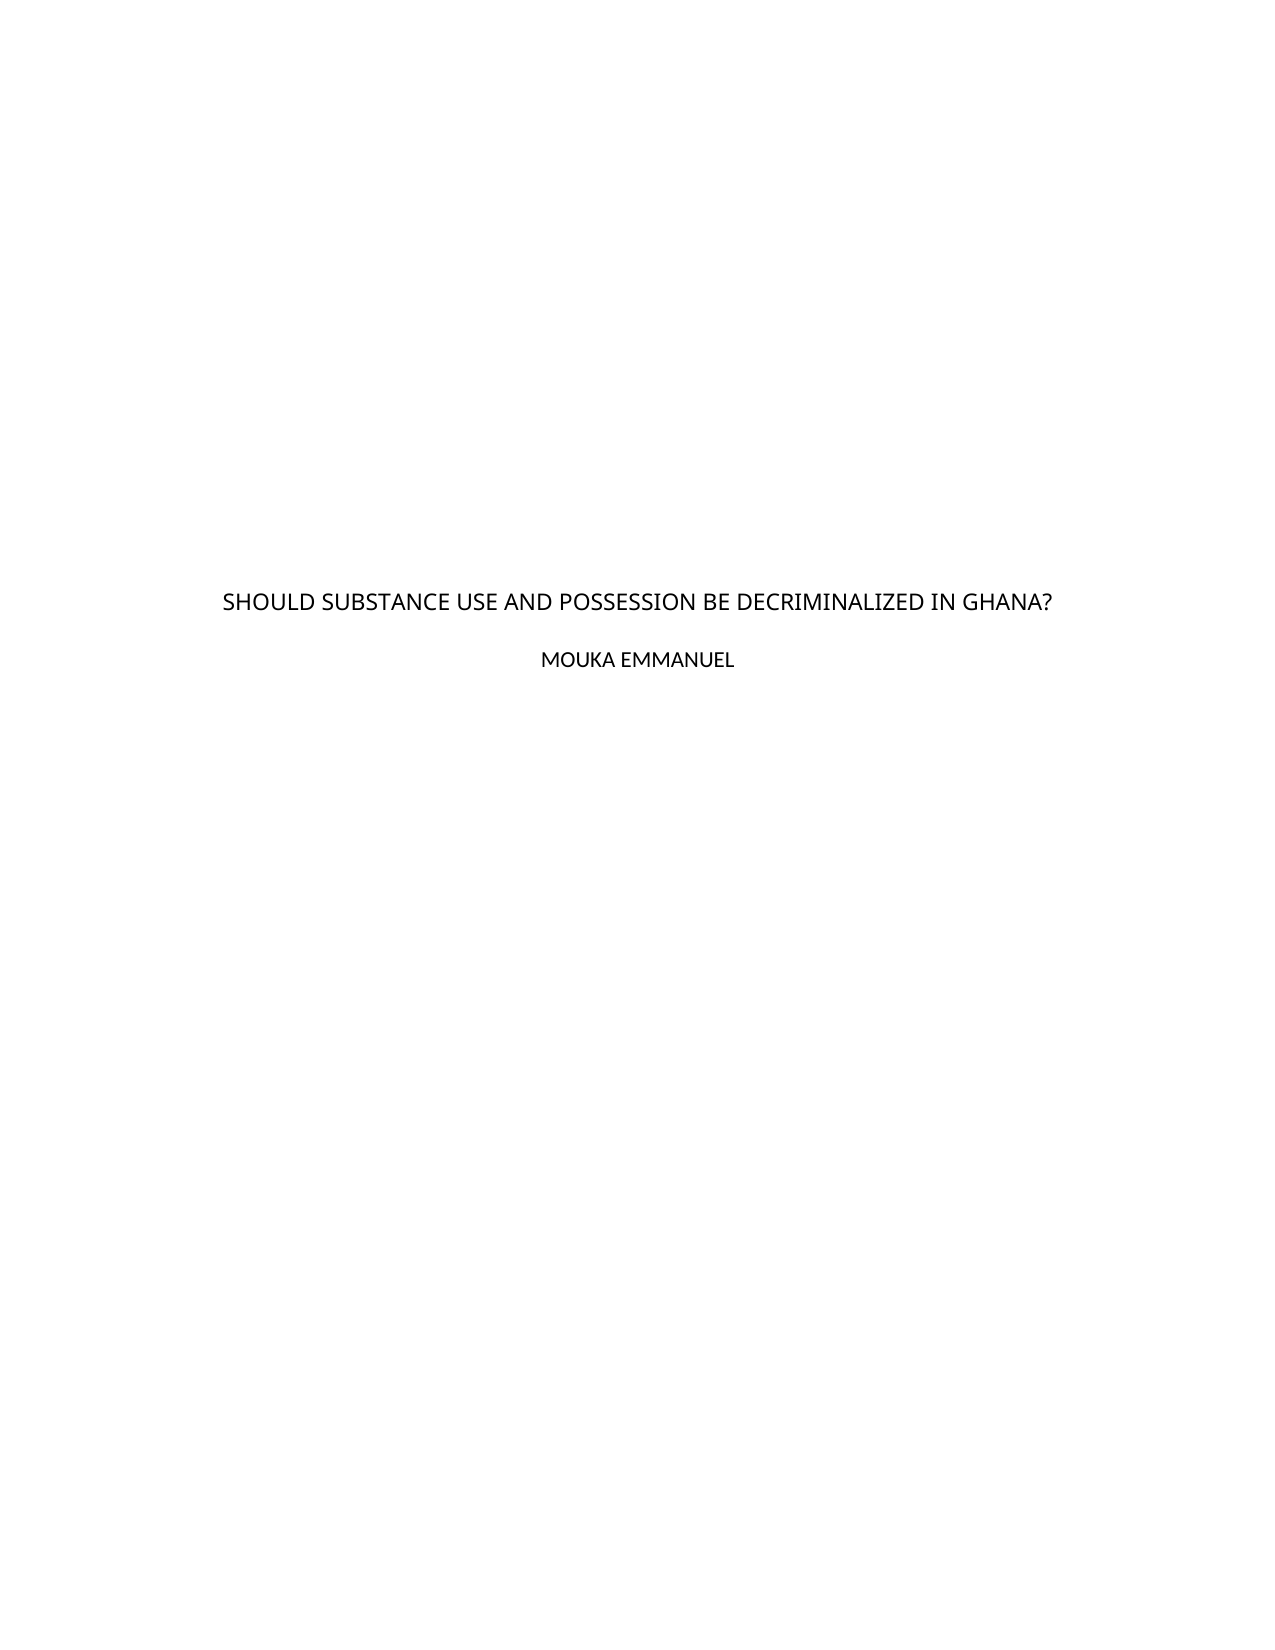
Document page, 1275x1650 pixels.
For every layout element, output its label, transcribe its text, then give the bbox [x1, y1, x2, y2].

text SHOULD SUBSTANCE USE AND POSSESSION BE DECRIMINALIZED IN GHANA? MOUKA EMMANUEL [150, 586, 1125, 673]
